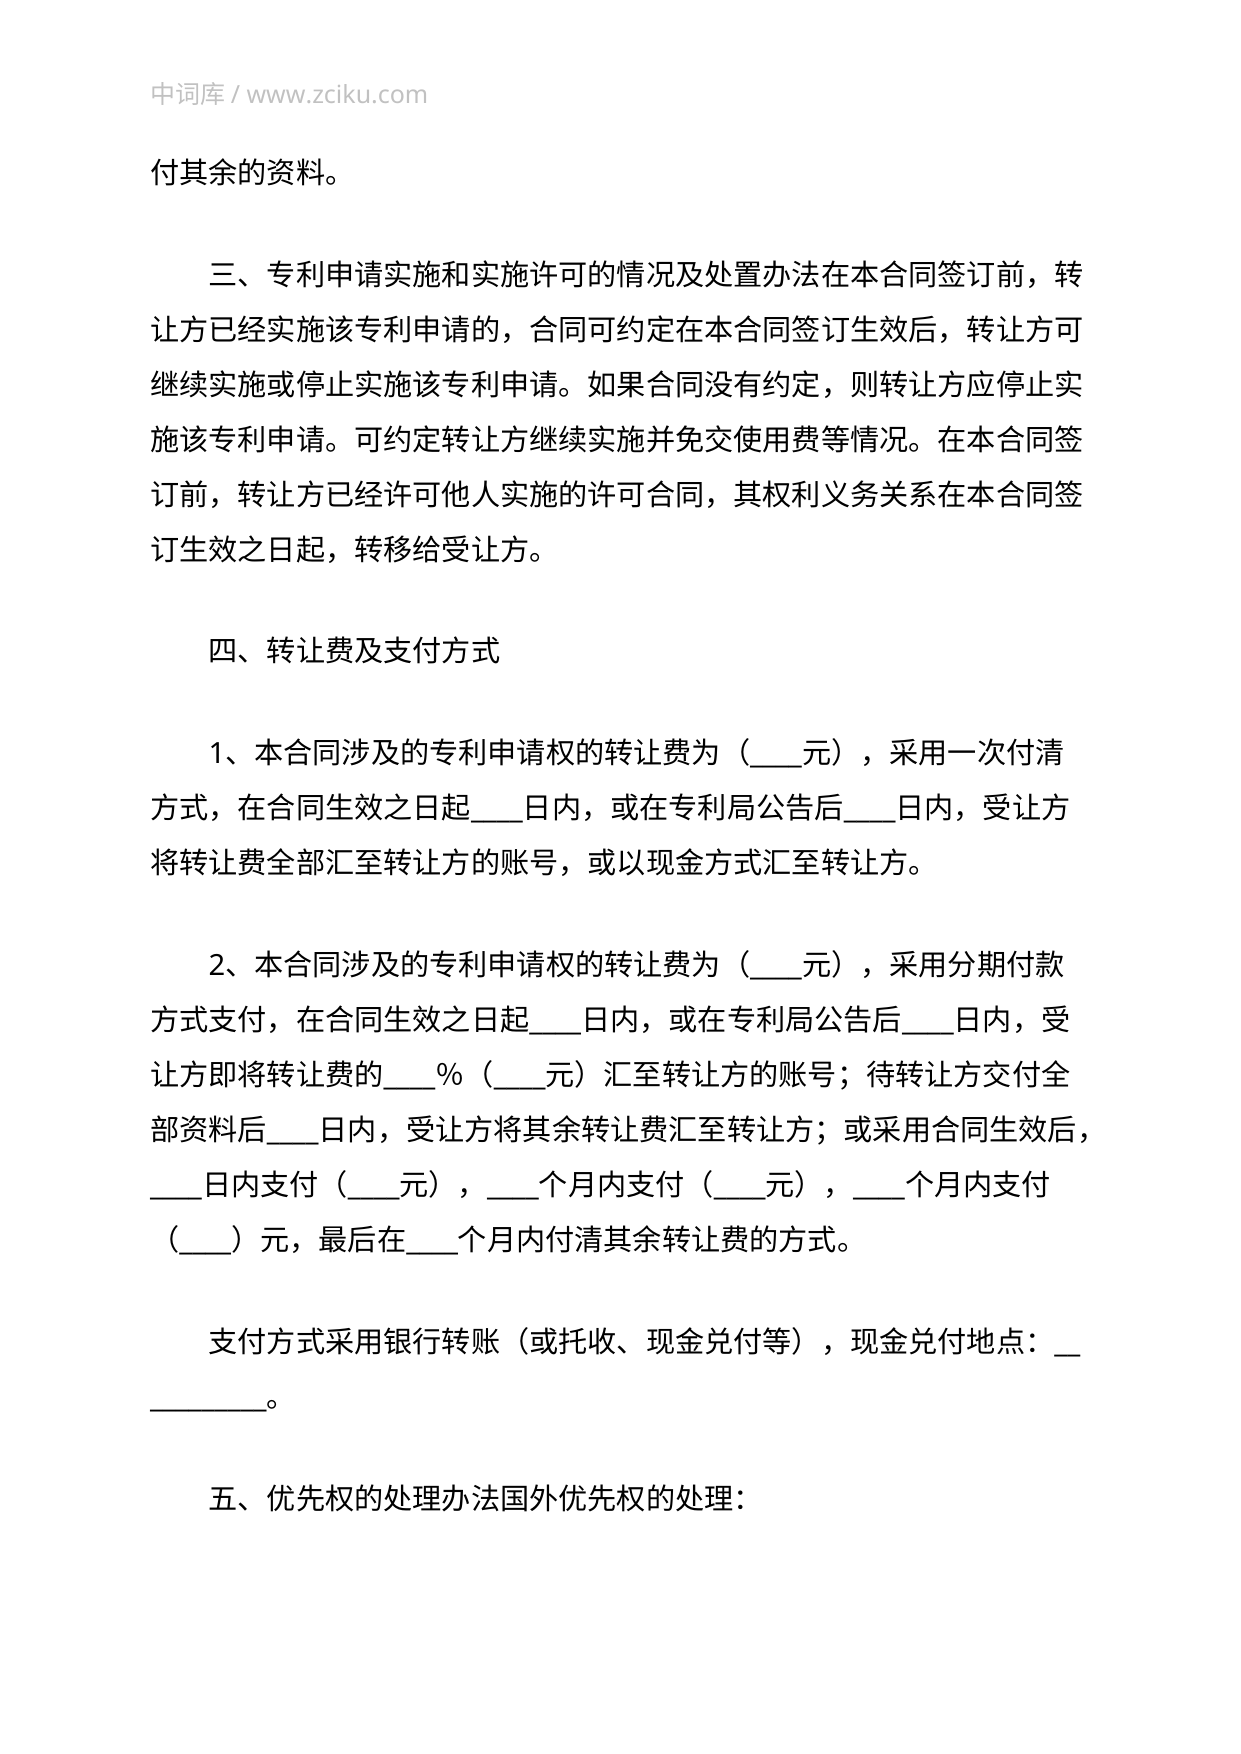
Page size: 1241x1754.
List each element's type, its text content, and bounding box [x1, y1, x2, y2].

text 2、本合同涉及的专利申请权的转让费为（____元），采用分期付款方式支付，在合同生效之日起____日内，或在专利局公告后____日内，受让方即将转让费的____％（____元）汇至转让方的账号；待转让方交付全部资料后____日内，受让方将其余转让费汇至转让方；或采用合同生效后，____日内支付（____元），____个月内支付（____元），____个月内支付（____）元，最后在____个月内付清其余转让费的方式。 [150, 942, 1090, 1259]
text 1、本合同涉及的专利申请权的转让费为（____元），采用一次付清方式，在合同生效之日起____日内，或在专利局公告后____日内，受让方将转让费全部汇至转让方的账号，或以现金方式汇至转让方。 [150, 730, 1090, 882]
text 支付方式采用银行转账（或托收、现金兑付等），现金兑付地点：___________。 [150, 1318, 1090, 1416]
text 三、专利申请实施和实施许可的情况及处置办法在本合同签订前，转让方已经实施该专利申请的，合同可约定在本合同签订生效后，转让方可继续实施或停止实施该专利申请。如果合同没有约定，则转让方应停止实施该专利申请。可约定转让方继续实施并免交使用费等情况。在本合同签订前，转让方已经许可他人实施的许可合同，其权利义务关系在本合同签订生效之日起，转移给受让方。 [150, 252, 1090, 568]
text 五、优先权的处理办法国外优先权的处理： [150, 1476, 1090, 1518]
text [150, 150, 1090, 192]
text 四、转让费及支付方式 [150, 628, 1090, 670]
